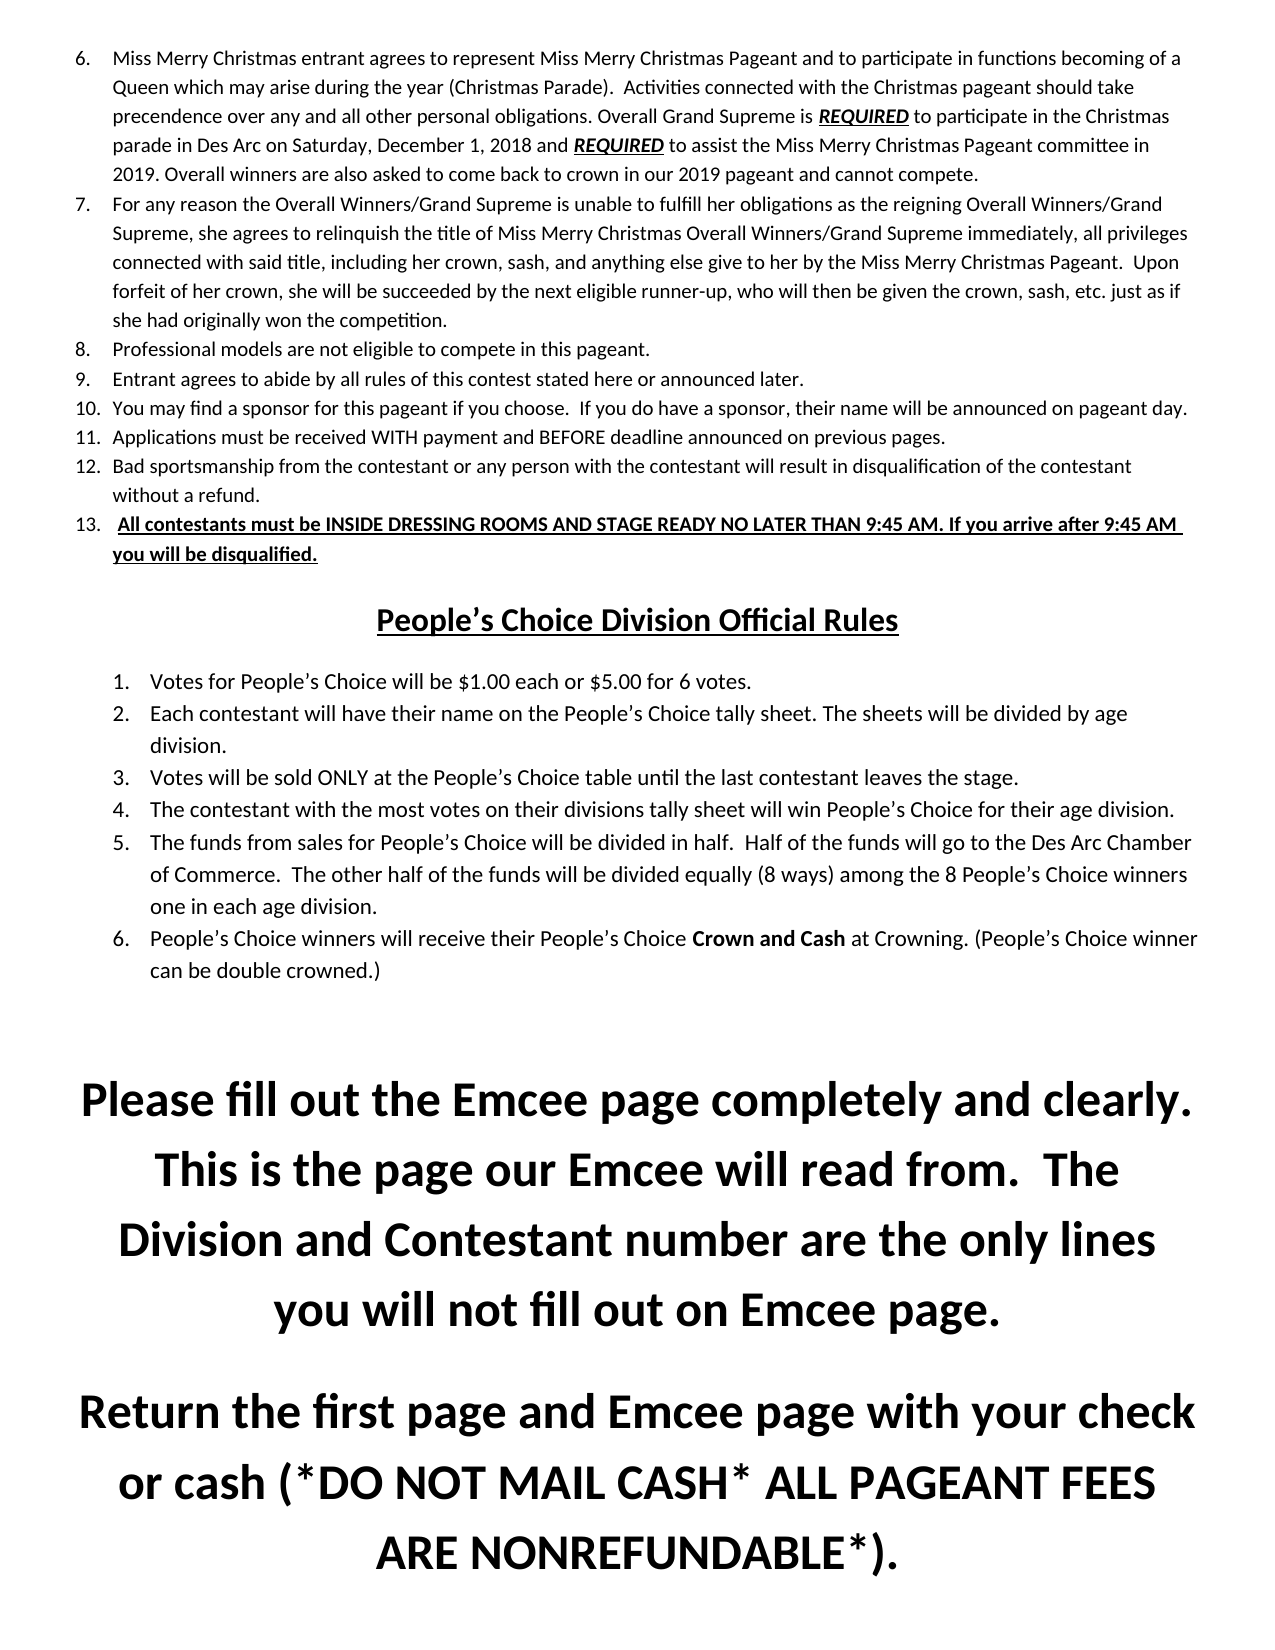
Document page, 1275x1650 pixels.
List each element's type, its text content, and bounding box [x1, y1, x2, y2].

list Entrant agrees to abide by all rules of this contest stated here or announced later. [75, 366, 1200, 391]
text Return the first page and Emcee page with your check or cash (*DO NOT MAIL CASH* ALL PAGEANT FEES ARE NONREFUNDABLE*). [75, 1380, 1200, 1582]
list Votes will be sold ONLY at the People’s Choice table until the last contestant leaves the stage. [112, 763, 1200, 791]
list Miss Merry Christmas entrant agrees to represent Miss Merry Christmas Pageant and to participate in functions becoming of a Queen which may arise during the year (Christmas Parade). Activities connected with the Christmas pageant should take precendence over any and all other personal obligations. Overall Grand Supreme is REQUIRED to participate in the Christmas parade in Des Arc on Saturday, December 1, 2018 and REQUIRED to assist the Miss Merry Christmas Pageant committee in 2019. Overall winners are also asked to come back to crown in our 2019 pageant and cannot compete. [75, 45, 1200, 187]
list Professional models are not eligible to compete in this pageant. [75, 337, 1200, 362]
list The contestant with the most votes on their divisions tally sheet will win People’s Choice for their age division. [112, 796, 1200, 823]
list Bad sportsmanship from the contestant or any person with the contestant will result in disqualification of the contestant without a refund. [75, 453, 1200, 508]
list For any reason the Overall Winners/Grand Supreme is unable to fulfill her obligations as the reigning Overall Winners/Grand Supreme, she agrees to relinquish the title of Miss Merry Christmas Overall Winners/Grand Supreme immediately, all privileges connected with said title, including her crown, sash, and anything else give to her by the Miss Merry Christmas Pageant. Upon forfeit of her crown, she will be succeeded by the next eligible runner-up, who will then be given the crown, sash, etc. just as if she had originally won the competition. [75, 191, 1200, 333]
list You may find a sponsor for this pageant if you choose. If you do have a sponsor, their name will be announced on pageant day. [75, 395, 1200, 420]
list Each contestant will have their name on the People’s Choice tally sheet. The sheets will be divided by age division. [112, 699, 1200, 759]
list People’s Choice winners will receive their People’s Choice Crown and Cash at Crowning. (People’s Choice winner can be double crowned.) [112, 924, 1200, 984]
list Applications must be received WITH payment and BEFORE deadline announced on previous pages. [75, 424, 1200, 449]
text Please fill out the Emcee page completely and clearly. This is the page our Emcee will read from. The Division and Contestant number are the only lines you will not fill out on Emcee page. [75, 1068, 1200, 1339]
list The funds from sales for People’s Choice will be divided in half. Half of the funds will go to the Des Arc Chamber of Commerce. The other half of the funds will be divided equally (8 ways) among the 8 People’s Choice winners one in each age division. [112, 828, 1200, 920]
text People’s Choice Division Official Rules [75, 599, 1200, 640]
list Votes for People’s Choice will be $1.00 each or $5.00 for 6 votes. [112, 667, 1200, 695]
list All contestants must be INSIDE DRESSING ROOMS AND STAGE READY NO LATER THAN 9:45 AM. If you arrive after 9:45 AM you will be disqualified. [75, 512, 1200, 566]
